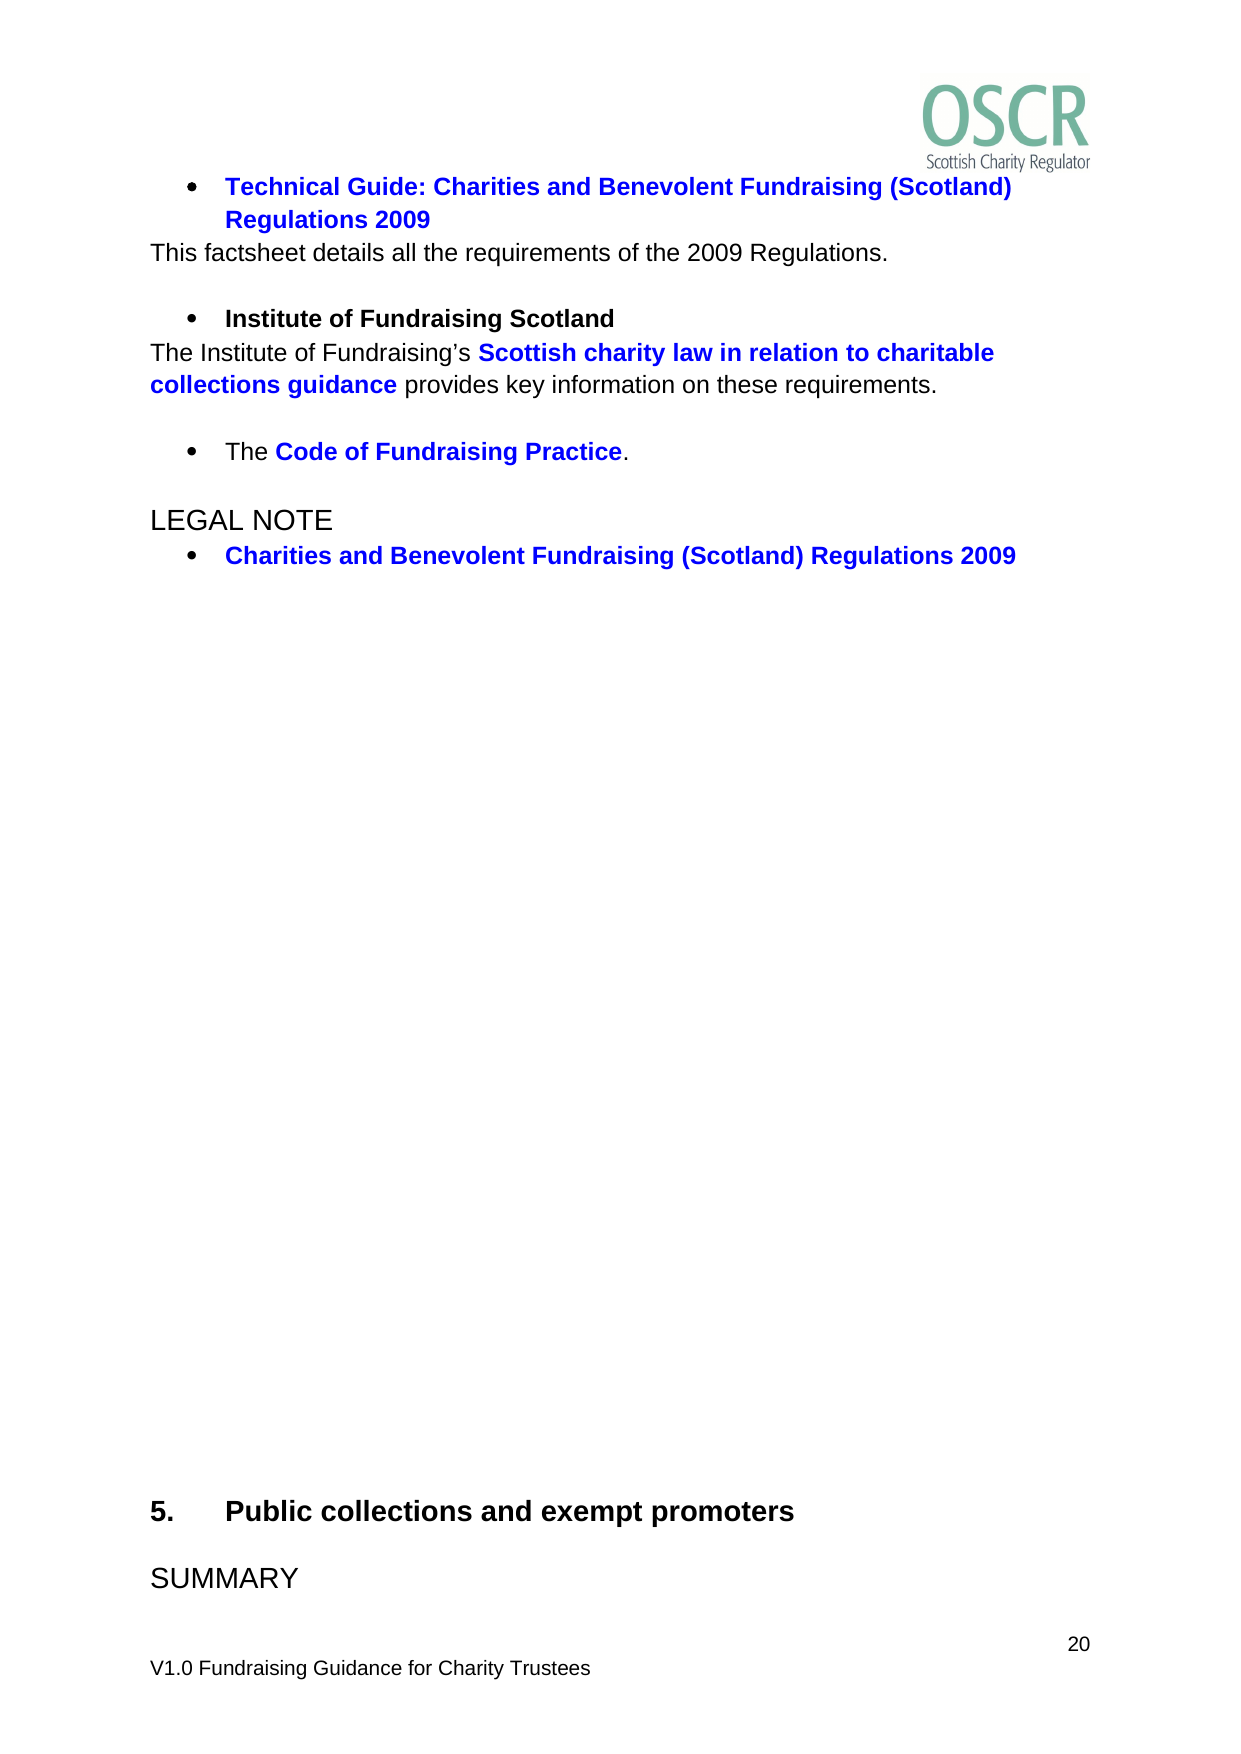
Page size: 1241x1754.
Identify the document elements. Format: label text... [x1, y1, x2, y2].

text SUMMARY [150, 1561, 1090, 1594]
text LEGAL NOTE [150, 503, 1090, 536]
list Charities and Benevolent Fundraising (Scotland) Regulations 2009 [187, 541, 1090, 570]
list The Code of Fundraising Practice. [187, 437, 1090, 465]
text The Institute of Fundraising’s Scottish charity law in relation to charitable collections guidance provides key information on these requirements. [150, 337, 1090, 432]
text 5. Public collections and exempt promoters [150, 1494, 1090, 1528]
list Institute of Fundraising Scotland [187, 304, 1090, 333]
list Technical Guide: Charities and Benevolent Fundraising (Scotland) Regulations 2009 [187, 172, 1090, 234]
text This factsheet details all the requirements of the 2009 Regulations. [150, 238, 1090, 267]
picture [920, 73, 1091, 173]
